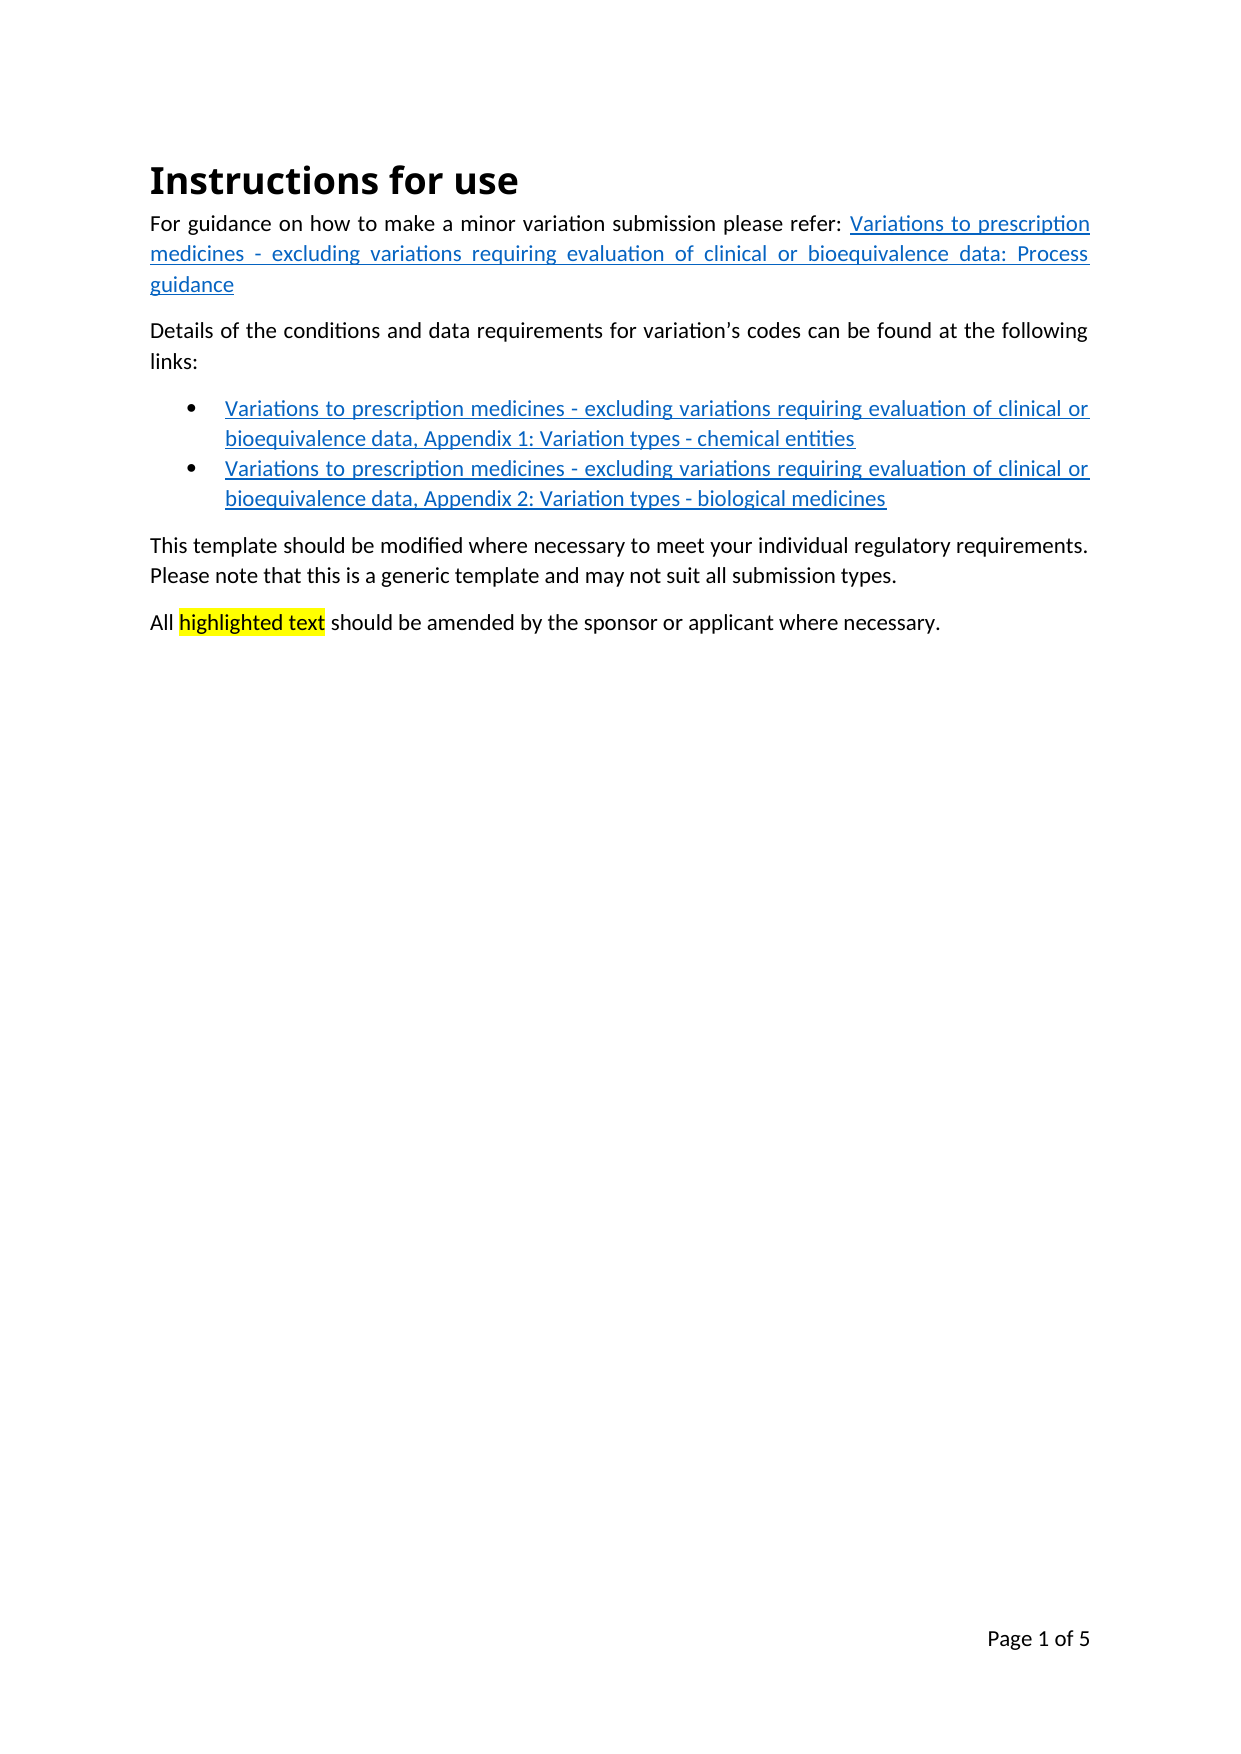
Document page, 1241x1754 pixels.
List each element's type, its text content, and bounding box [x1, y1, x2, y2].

text For guidance on how to make a minor variation submission please refer: Variations to prescription medicines - excluding variations requiring evaluation of clinical or bioequivalence data: Process guidance [150, 209, 1090, 264]
list Variations to prescription medicines - excluding variations requiring evaluation of clinical or bioequivalence data, Appendix 1: Variation types - chemical entities [187, 394, 1090, 452]
text All highlighted text should be amended by the sponsor or applicant where necessary. [325, 608, 1090, 636]
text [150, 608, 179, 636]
list Variations to prescription medicines - excluding variations requiring evaluation of clinical or bioequivalence data, Appendix 2: Variation types - biological medicines [187, 454, 1090, 512]
text Details of the conditions and data requirements for variation’s codes can be found at the following links: [150, 317, 1090, 375]
text This template should be modified where necessary to meet your individual regulatory requirements. Please note that this is a generic template and may not suit all submission types. [150, 531, 1090, 589]
text For guidance on how to make a minor variation submission please refer: Variations to prescription medicines - excluding variations requiring evaluation of clinical or bioequivalence data: Process guidance [150, 265, 1090, 298]
subtitle Instructions for use [150, 154, 1090, 205]
